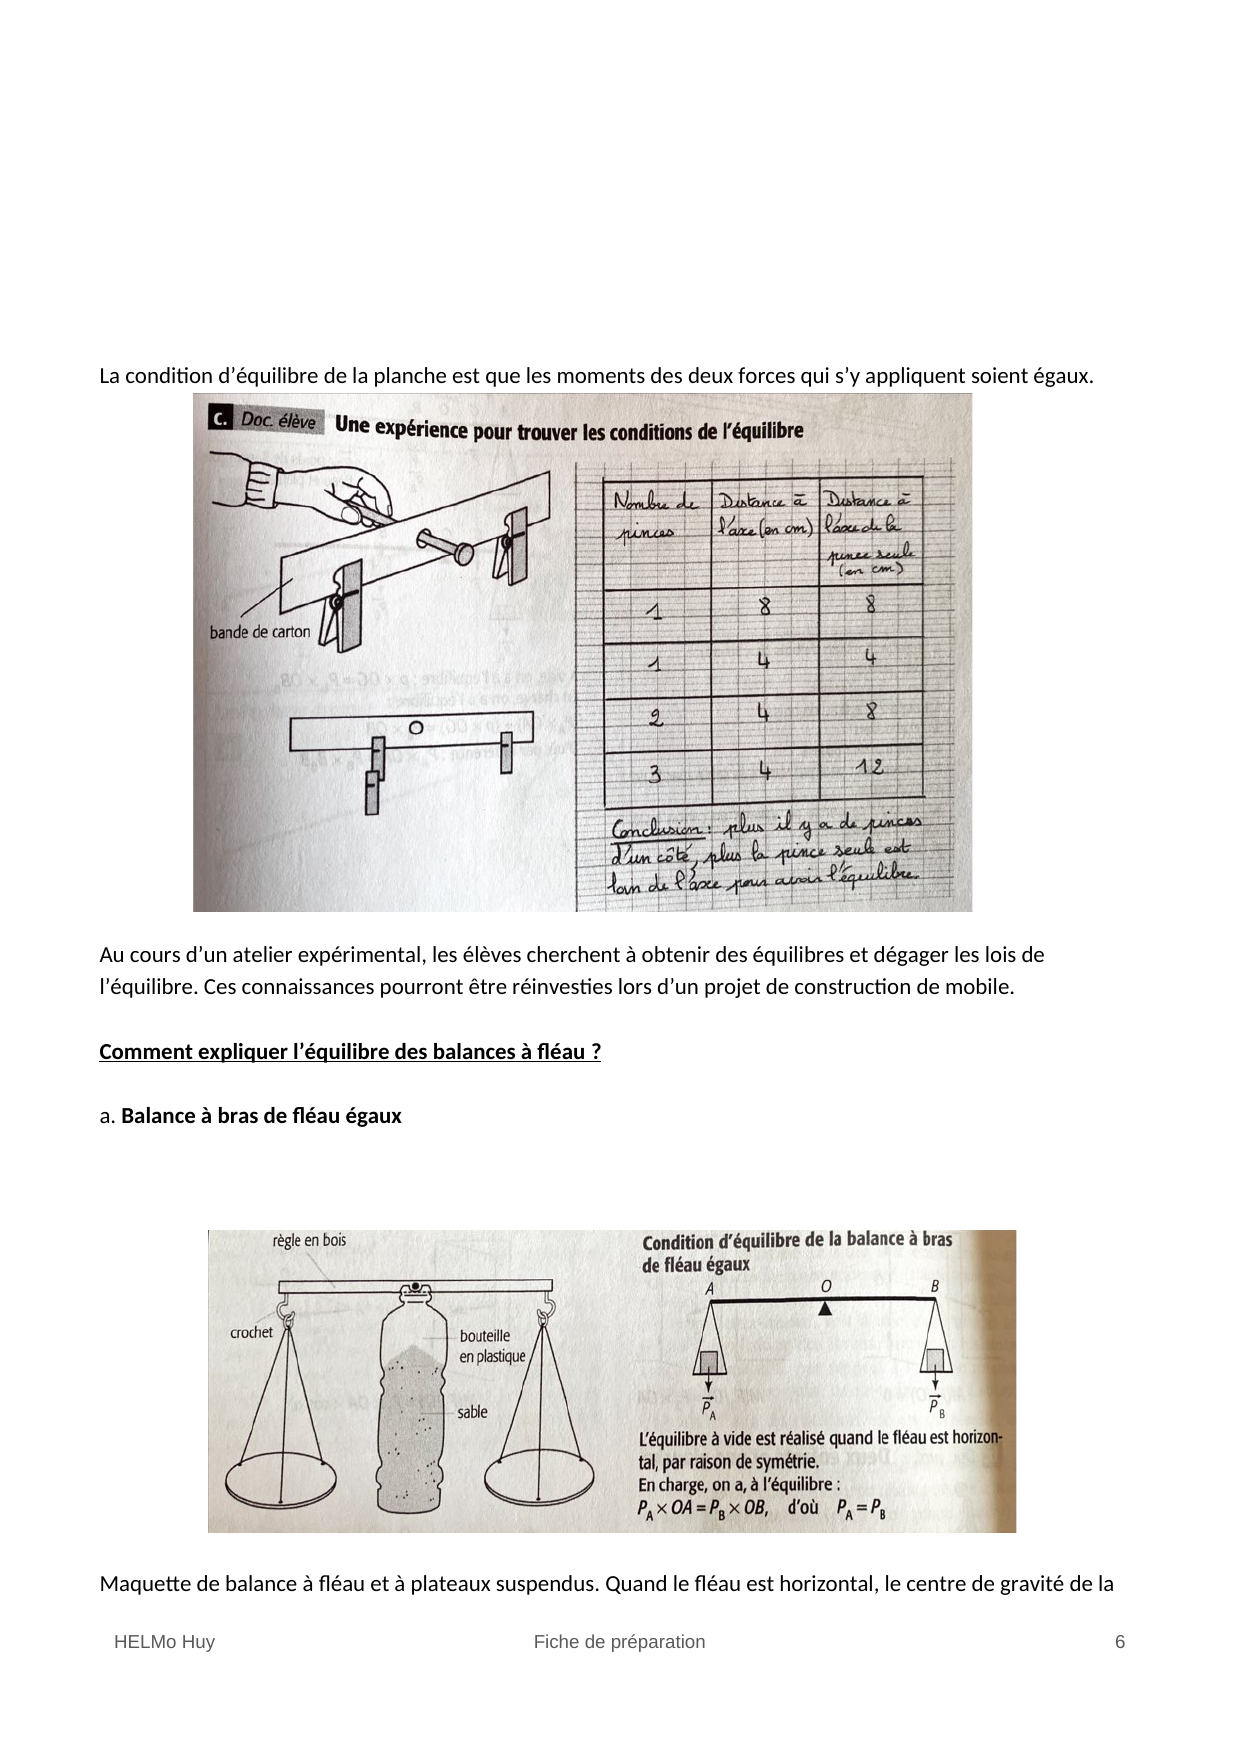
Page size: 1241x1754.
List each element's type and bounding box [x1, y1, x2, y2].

picture [208, 1230, 1017, 1533]
picture [193, 393, 973, 912]
table_cell [88, 104, 1136, 1597]
